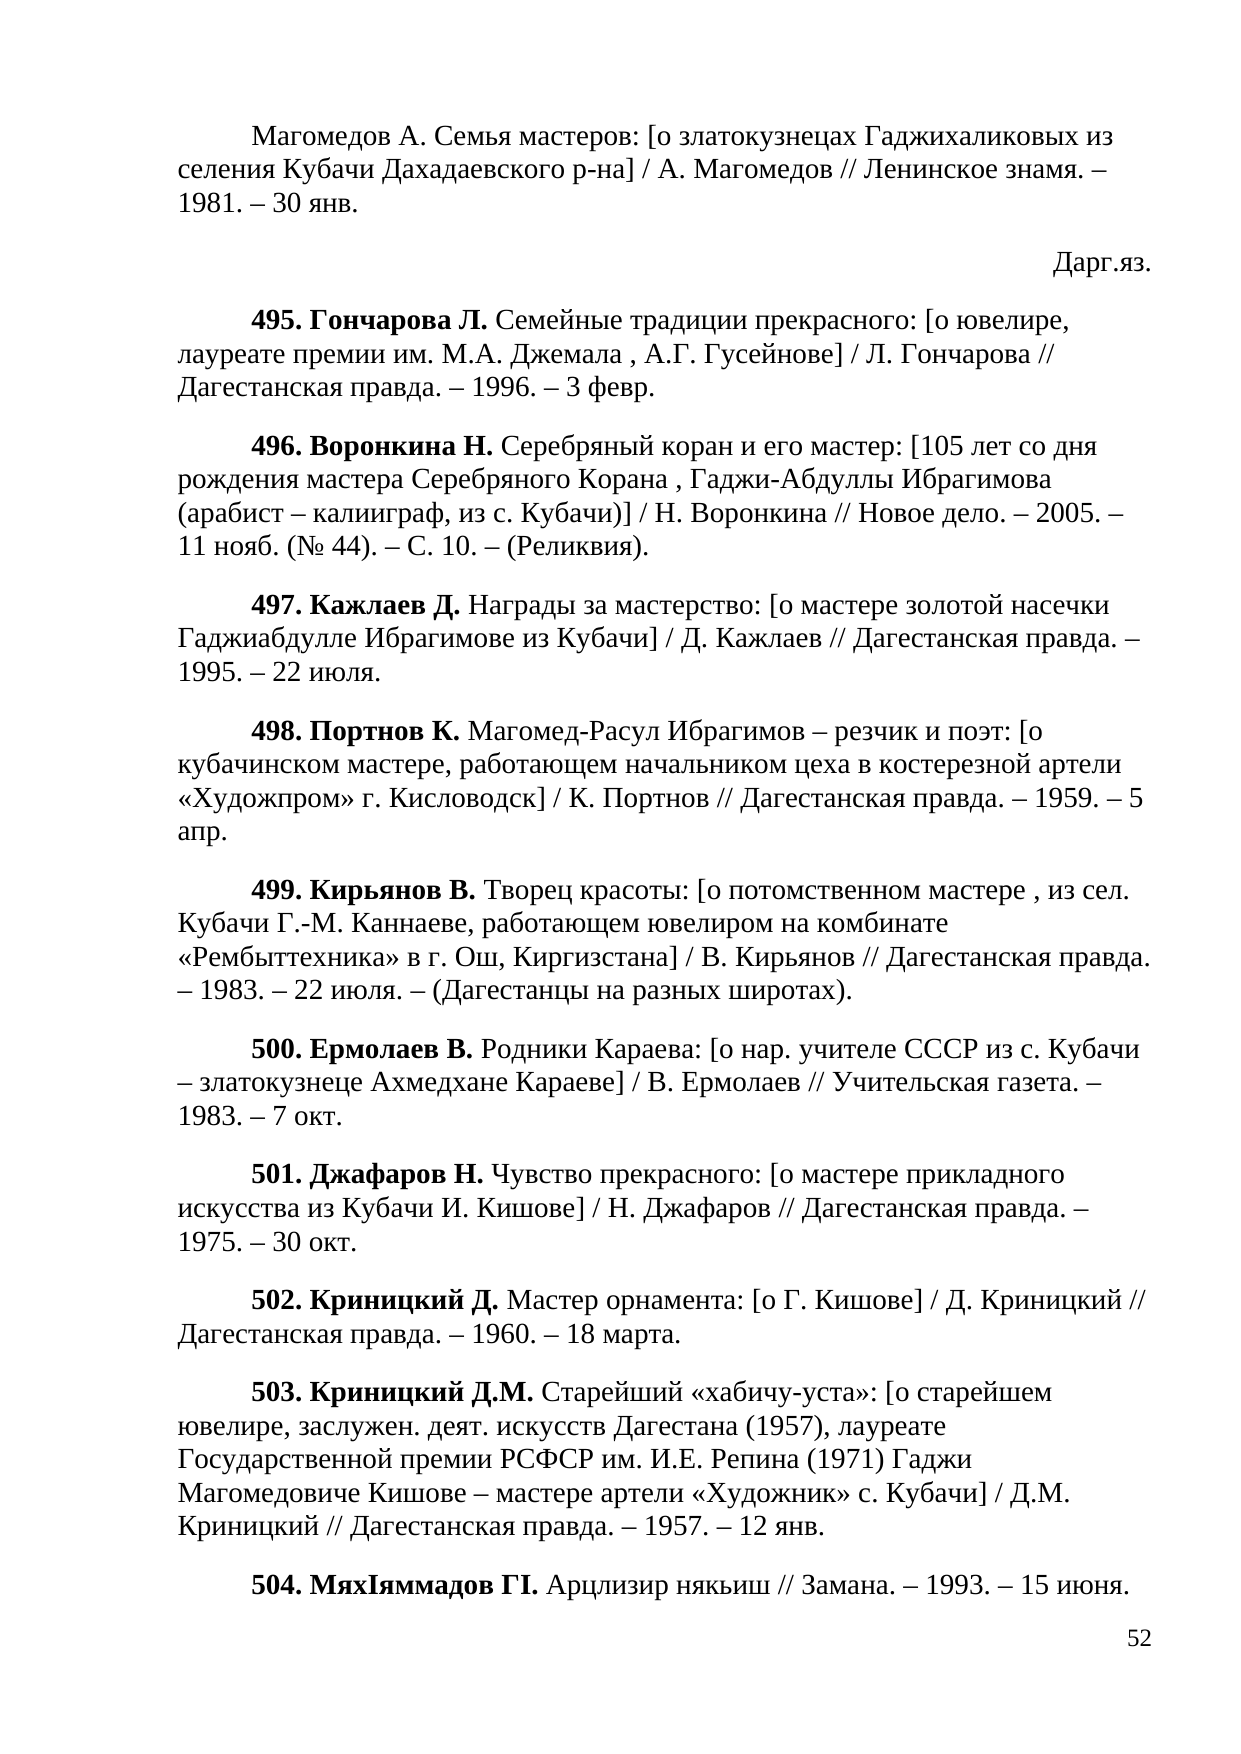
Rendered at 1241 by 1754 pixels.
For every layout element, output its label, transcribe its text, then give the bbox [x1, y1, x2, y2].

text 495. Гончарова Л. Семейные традиции прекрасного: [о ювелире, лауреате премии им. М.А. Джемала , А.Г. Гусейнове] / Л. Гончарова // Дагестанская правда. – 1996. – 3 февр. [177, 302, 1152, 403]
text 497. Кажлаев Д. Награды за мастерство: [о мастере золотой насечки Гаджиабдулле Ибрагимове из Кубачи] / Д. Кажлаев // Дагестанская правда. – 1995. – 22 июля. [177, 587, 1152, 688]
text 500. Ермолаев В. Родники Караева: [о нар. учителе СССР из с. Кубачи – златокузнеце Ахмедхане Караеве] / В. Ермолаев // Учительская газета. – 1983. – 7 окт. [177, 1031, 1152, 1132]
text Дарг.яз. [177, 244, 1152, 277]
text 501. Джафаров Н. Чувство прекрасного: [о мастере прикладного искусства из Кубачи И. Кишове] / Н. Джафаров // Дагестанская правда. – 1975. – 30 окт. [177, 1157, 1152, 1257]
text 498. Портнов К. Магомед-Расул Ибрагимов – резчик и поэт: [о кубачинском мастере, работающем начальником цеха в костерезной артели «Художпром» г. Кисловодск] / К. Портнов // Дагестанская правда. – 1959. – 5 апр. [177, 713, 1152, 847]
text Магомедов А. Семья мастеров: [о златокузнецах Гаджихаликовых из селения Кубачи Дахадаевского р-на] / А. Магомедов // Ленинское знамя. – 1981. – 30 янв. [177, 118, 1152, 219]
text 503. Криницкий Д.М. Старейший «хабичу-уста»: [о старейшем ювелире, заслужен. деят. искусств Дагестана (1957), лауреате Государственной премии РСФСР им. И.Е. Репина (1971) Гаджи Магомедовиче Кишове – мастере артели «Художник» с. Кубачи] / Д.М. Криницкий // Дагестанская правда. – 1957. – 12 янв. [177, 1374, 1152, 1542]
text 502. Криницкий Д. Мастер орнамента: [о Г. Кишове] / Д. Криницкий // Дагестанская правда. – 1960. – 18 марта. [177, 1282, 1152, 1349]
text 496. Воронкина Н. Серебряный коран и его мастер: [105 лет со дня рождения мастера Серебряного Корана , Гаджи-Абдуллы Ибрагимова (арабист – калииграф, из с. Кубачи)] / Н. Воронкина // Новое дело. – 2005. – 11 нояб. (№ 44). – С. 10. – (Реликвия). [177, 428, 1152, 562]
text 499. Кирьянов В. Творец красоты: [о потомственном мастере , из сел. Кубачи Г.-М. Каннаеве, работающем ювелиром на комбинате «Рембыттехника» в г. Ош, Киргизстана] / В. Кирьянов // Дагестанская правда. – 1983. – 22 июля. – (Дагестанцы на разных широтах). [177, 872, 1152, 1006]
text 504. МяхIяммадов ГI. Арцлизир някьиш // Замана. – 1993. – 15 июня. [177, 1567, 1152, 1601]
